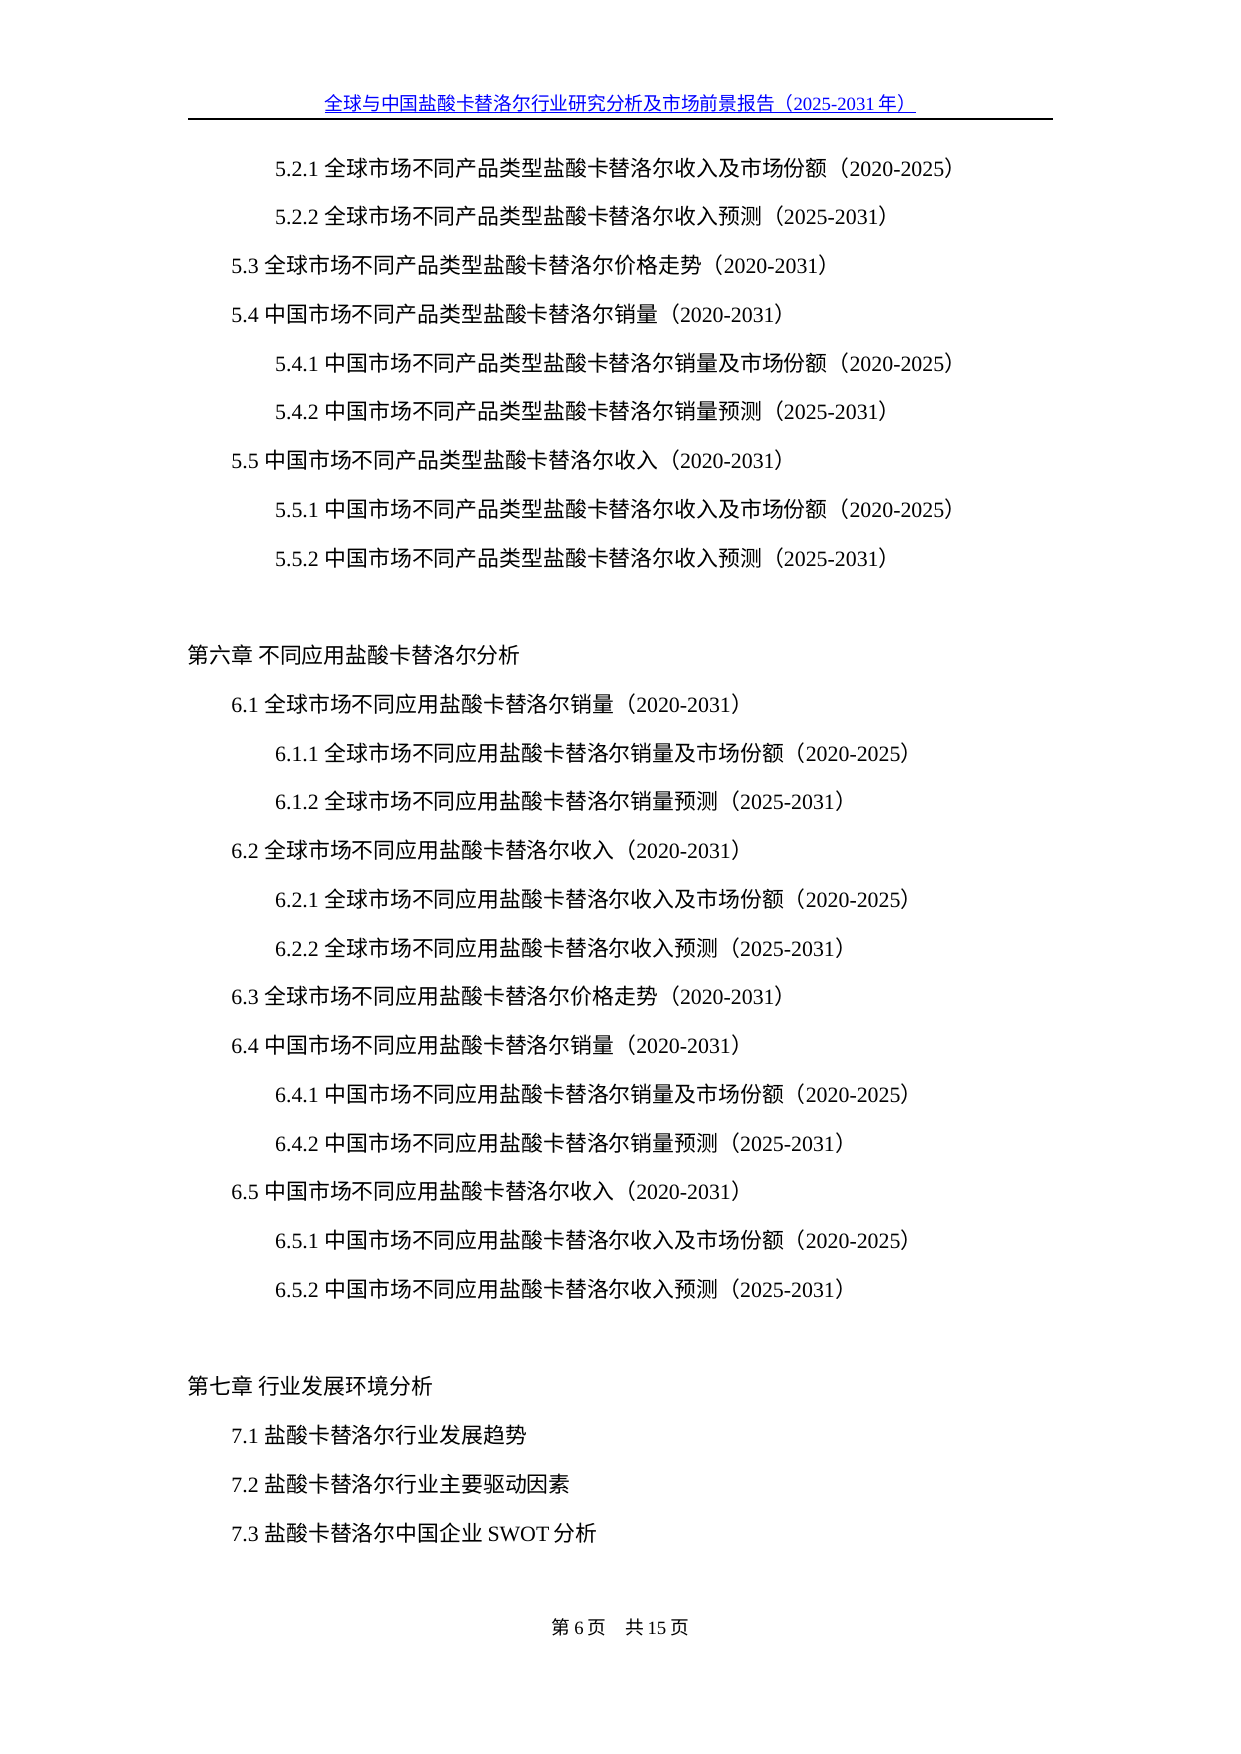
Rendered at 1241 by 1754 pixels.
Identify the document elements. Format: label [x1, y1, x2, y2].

text [187, 150, 1053, 1548]
